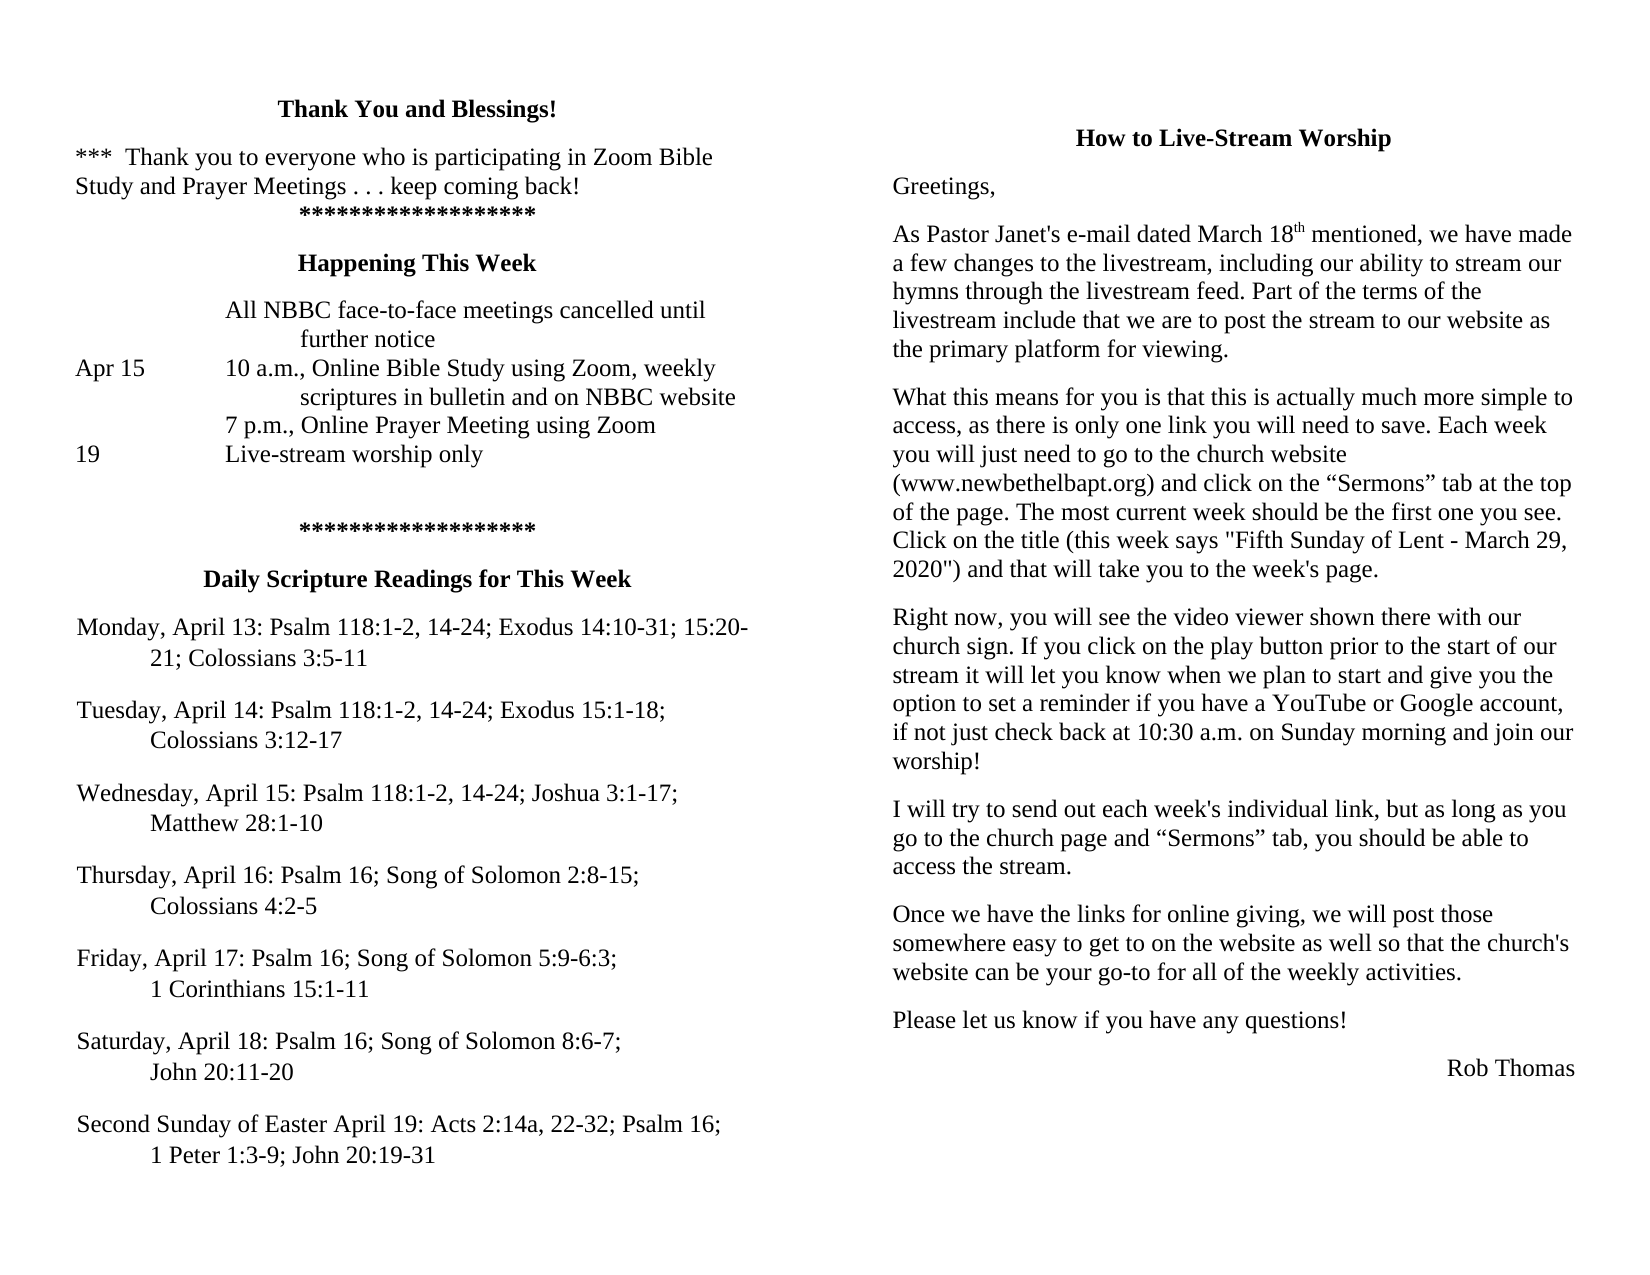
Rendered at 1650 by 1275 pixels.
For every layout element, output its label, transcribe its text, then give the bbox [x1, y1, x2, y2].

text Apr 15 10 a.m., Online Bible Study using Zoom, weekly [75, 353, 759, 382]
text Please let us know if you have any questions! [892, 1005, 1575, 1033]
text How to Live-Stream Worship [892, 123, 1575, 152]
text 21; Colossians 3:5-11 [76, 643, 759, 671]
text ******************* [75, 200, 759, 228]
text 1 Corinthians 15:1-11 [76, 974, 759, 1003]
text scriptures in bulletin and on NBBC website [225, 382, 759, 411]
text Colossians 3:12-17 [76, 726, 759, 754]
text 7 p.m., Online Prayer Meeting using Zoom [150, 411, 759, 439]
text I will try to send out each week's individual link, but as long as you go to the church page and “Sermons” tab, you should be able to access the stream. [892, 794, 1575, 880]
text Thank You and Blessings! [75, 94, 759, 123]
text What this means for you is that this is actually much more simple to access, as there is only one link you will need to save. Each week you will just need to go to the church website [892, 382, 1575, 468]
text Monday, April 13: Psalm 118:1-2, 14-24; Exodus 14:10-31; 15:20- [76, 612, 759, 641]
text John 20:11-20 [76, 1057, 759, 1086]
text *** Thank you to everyone who is participating in Zoom Bible Study and Prayer Meetings . . . keep coming back! [75, 142, 759, 200]
text 1 Peter 1:3-9; John 20:19-31 [76, 1140, 759, 1169]
text Saturday, April 18: Psalm 16; Song of Solomon 8:6-7; [76, 1026, 759, 1055]
text Friday, April 17: Psalm 16; Song of Solomon 5:9-6:3; [76, 943, 759, 972]
text Tuesday, April 14: Psalm 118:1-2, 14-24; Exodus 15:1-18; [76, 695, 759, 723]
text Rob Thomas [892, 1053, 1575, 1081]
text Daily Scripture Readings for This Week [75, 564, 759, 593]
text Happening This Week [75, 248, 759, 276]
text Greetings, [892, 171, 1575, 200]
text Right now, you will see the video viewer shown there with our church sign. If you click on the play button prior to the start of our stream it will let you know when we plan to start and give you the option to set a reminder if you have a YouTube or Google account, if not just check back at 10:30 a.m. on Sunday morning and join our worship! [892, 602, 1575, 775]
text Second Sunday of Easter April 19: Acts 2:14a, 22-32; Psalm 16; [76, 1109, 759, 1138]
text All NBBC face-to-face meetings cancelled until [75, 296, 759, 324]
text Thursday, April 16: Psalm 16; Song of Solomon 2:8-15; [76, 861, 759, 889]
text (www.newbethelbapt.org) and click on the “Sermons” tab at the top of the page. The most current week should be the first one you see. Click on the title (this week says "Fifth Sunday of Lent - March 29, 2020") and that will take you to the week's page. [892, 468, 1575, 583]
text Matthew 28:1-10 [76, 808, 759, 837]
text Wednesday, April 15: Psalm 118:1-2, 14-24; Joshua 3:1-17; [76, 778, 759, 806]
text 19 Live-stream worship only [75, 439, 759, 468]
text Once we have the links for online giving, we will post those somewhere easy to get to on the website as well so that the church's website can be your go-to for all of the weekly activities. [892, 899, 1575, 986]
text further notice [225, 324, 759, 353]
text As Pastor Janet's e-mail dated March 18th mentioned, we have made a few changes to the livestream, including our ability to stream our hymns through the livestream feed. Part of the terms of the livestream include that we are to post the stream to our website as the primary platform for viewing. [892, 219, 1575, 363]
text Colossians 4:2-5 [76, 891, 759, 920]
text ******************* [75, 516, 759, 545]
